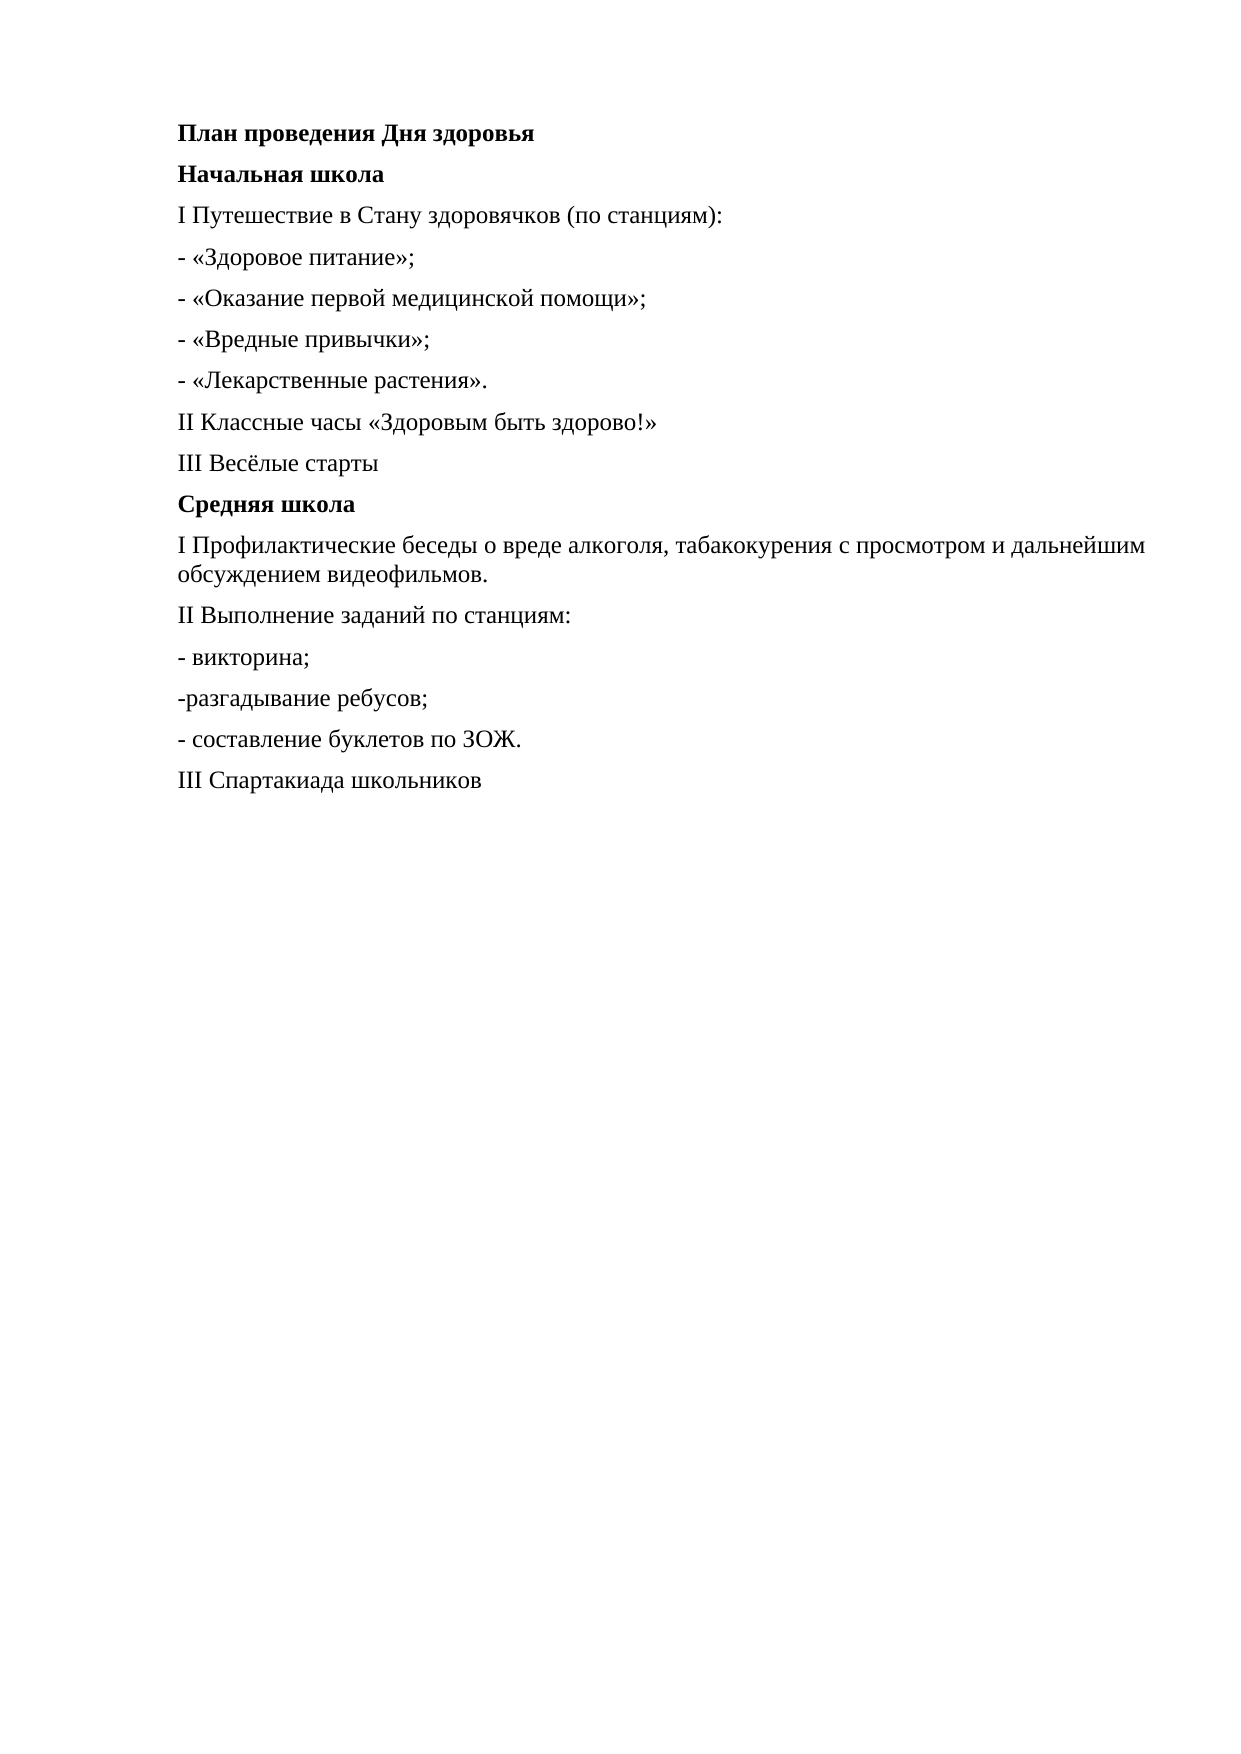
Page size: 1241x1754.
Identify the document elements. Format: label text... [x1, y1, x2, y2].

text - «Оказание первой медицинской помощи»; [177, 283, 1152, 312]
text III Спартакиада школьников [177, 766, 1152, 794]
text План проведения Дня здоровья [177, 118, 1152, 147]
text III Весёлые старты [177, 448, 1152, 477]
text I Профилактические беседы о вреде алкоголя, табакокурения с просмотром и дальнейшим обсуждением видеофильмов. [177, 531, 1152, 588]
text Начальная школа [177, 159, 1152, 188]
text - викторина; [177, 642, 1152, 671]
text - составление буклетов по ЗОЖ. [177, 724, 1152, 753]
text - «Лекарственные растения». [177, 366, 1152, 394]
text - «Здоровое питание»; [177, 242, 1152, 271]
text II Классные часы «Здоровым быть здорово!» [177, 407, 1152, 436]
text II Выполнение заданий по станциям: [177, 601, 1152, 629]
text I Путешествие в Стану здоровячков (по станциям): [177, 201, 1152, 229]
text -разгадывание ребусов; [177, 683, 1152, 712]
text - «Вредные привычки»; [177, 324, 1152, 353]
text Средняя школа [177, 489, 1152, 518]
